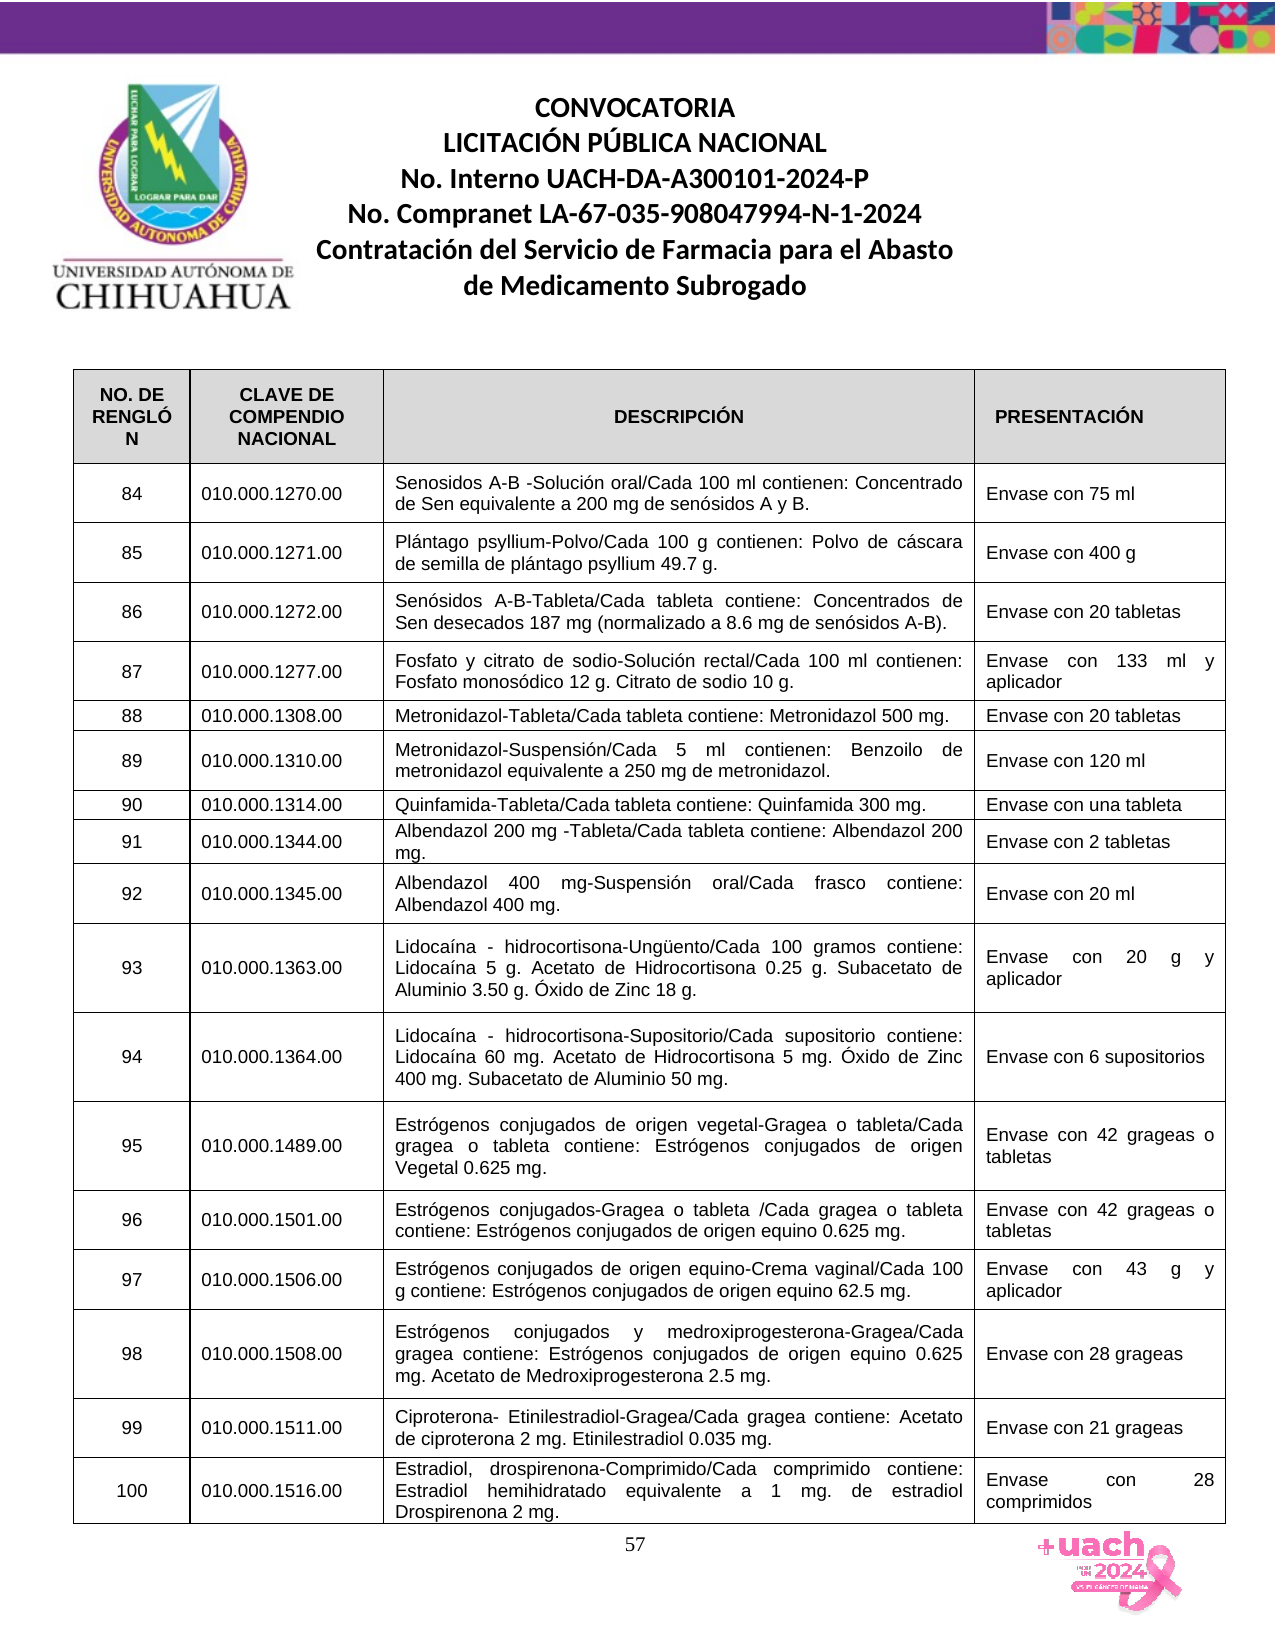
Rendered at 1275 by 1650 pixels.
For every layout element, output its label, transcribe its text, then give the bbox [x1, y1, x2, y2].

table_cell Senósidos A-B-Tableta/Cada tableta contiene: Concentrados de Sen desecados 187 mg (normalizado a 8.6 mg de senósidos A-B). [384, 583, 974, 641]
table_cell 010.000.1314.00 [191, 791, 383, 819]
table_cell 010.000.1506.00 [191, 1250, 383, 1309]
table_cell Albendazol 400 mg-Suspensión oral/Cada frasco contiene: Albendazol 400 mg. [384, 864, 974, 923]
table_cell Envase con 20 tabletas [975, 701, 1225, 730]
table_cell 90 [74, 791, 189, 819]
table_cell Estrógenos conjugados de origen equino-Crema vaginal/Cada 100 g contiene: Estrógenos conjugados de origen equino 62.5 mg. [384, 1250, 974, 1309]
table_cell 010.000.1511.00 [191, 1399, 383, 1457]
table_cell 97 [74, 1250, 189, 1309]
table_cell Estradiol, drospirenona-Comprimido/Cada comprimido contiene: Estradiol hemihidratado equivalente a 1 mg. de estradiol Drospirenona 2 mg. [384, 1458, 974, 1523]
table_cell Estrógenos conjugados de origen vegetal-Gragea o tableta/Cada gragea o tableta contiene: Estrógenos conjugados de origen Vegetal 0.625 mg. [384, 1102, 974, 1190]
table_cell 98 [74, 1310, 189, 1398]
picture [1003, 1476, 1229, 1650]
table_cell 010.000.1271.00 [191, 523, 383, 582]
table_cell Envase con 133 ml y aplicador [975, 642, 1225, 700]
table_cell 010.000.1489.00 [191, 1102, 383, 1190]
table_cell Envase con 20 tabletas [975, 583, 1225, 641]
table_cell Envase con 28 comprimidos [975, 1458, 1225, 1523]
table_cell 88 [74, 701, 189, 730]
table_cell Envase con 6 supositorios [975, 1013, 1225, 1101]
table_cell Plántago psyllium-Polvo/Cada 100 g contienen: Polvo de cáscara de semilla de plántago psyllium 49.7 g. [384, 523, 974, 582]
table_cell 010.000.1364.00 [191, 1013, 383, 1101]
table_cell 96 [74, 1191, 189, 1249]
table_cell Envase con 400 g [975, 523, 1225, 582]
table_cell Lidocaína - hidrocortisona-Supositorio/Cada supositorio contiene: Lidocaína 60 mg. Acetato de Hidrocortisona 5 mg. Óxido de Zinc 400 mg. Subacetato de Aluminio 50 mg. [384, 1013, 974, 1101]
table_cell Metronidazol-Tableta/Cada tableta contiene: Metronidazol 500 mg. [384, 701, 974, 730]
table_cell 100 [74, 1458, 189, 1523]
table_cell Metronidazol-Suspensión/Cada 5 ml contienen: Benzoilo de metronidazol equivalente a 250 mg de metronidazol. [384, 731, 974, 789]
table_cell 91 [74, 820, 189, 863]
table_cell Estrógenos conjugados-Gragea o tableta /Cada gragea o tableta contiene: Estrógenos conjugados de origen equino 0.625 mg. [384, 1191, 974, 1249]
table_cell Lidocaína - hidrocortisona-Ungüento/Cada 100 gramos contiene: Lidocaína 5 g. Acetato de Hidrocortisona 0.25 g. Subacetato de Aluminio 3.50 g. Óxido de Zinc 18 g. [384, 924, 974, 1012]
table_header DESCRIPCIÓN [384, 370, 974, 463]
table_cell 010.000.1363.00 [191, 924, 383, 1012]
table_cell 95 [74, 1102, 189, 1190]
picture [0, 2, 1275, 326]
table_cell 010.000.1277.00 [191, 642, 383, 700]
table_cell Senosidos A-B -Solución oral/Cada 100 ml contienen: Concentrado de Sen equivalente a 200 mg de senósidos A y B. [384, 464, 974, 522]
table_cell Ciproterona- Etinilestradiol-Gragea/Cada gragea contiene: Acetato de ciproterona 2 mg. Etinilestradiol 0.035 mg. [384, 1399, 974, 1457]
table_header NO. DE RENGLÓN [74, 370, 189, 463]
table_cell 010.000.1270.00 [191, 464, 383, 522]
table_cell Envase con 43 g y aplicador [975, 1250, 1225, 1309]
table_cell Envase con 20 g y aplicador [975, 924, 1225, 1012]
table_cell Envase con una tableta [975, 791, 1225, 819]
table_cell 84 [74, 464, 189, 522]
table_header PRESENTACIÓN [975, 370, 1225, 463]
table_cell 010.000.1308.00 [191, 701, 383, 730]
table_cell Envase con 42 grageas o tabletas [975, 1102, 1225, 1190]
table_cell Quinfamida-Tableta/Cada tableta contiene: Quinfamida 300 mg. [384, 791, 974, 819]
table_cell Envase con 28 grageas [975, 1310, 1225, 1398]
table_cell Envase con 20 ml [975, 864, 1225, 923]
table_cell Estrógenos conjugados y medroxiprogesterona-Gragea/Cada gragea contiene: Estrógenos conjugados de origen equino 0.625 mg. Acetato de Medroxiprogesterona 2.5 mg. [384, 1310, 974, 1398]
table_cell Envase con 21 grageas [975, 1399, 1225, 1457]
table_cell 010.000.1310.00 [191, 731, 383, 789]
table_cell 010.000.1501.00 [191, 1191, 383, 1249]
table_cell 010.000.1344.00 [191, 820, 383, 863]
table_cell 94 [74, 1013, 189, 1101]
table_cell 89 [74, 731, 189, 789]
table_cell 010.000.1516.00 [191, 1458, 383, 1523]
table_cell 92 [74, 864, 189, 923]
table_cell 010.000.1345.00 [191, 864, 383, 923]
table_cell 93 [74, 924, 189, 1012]
table_cell Envase con 120 ml [975, 731, 1225, 789]
table_cell 86 [74, 583, 189, 641]
table_cell 010.000.1272.00 [191, 583, 383, 641]
table_cell Albendazol 200 mg -Tableta/Cada tableta contiene: Albendazol 200 mg. [384, 820, 974, 863]
table_cell 87 [74, 642, 189, 700]
table_cell Envase con 75 ml [975, 464, 1225, 522]
table_cell 010.000.1508.00 [191, 1310, 383, 1398]
table_cell Envase con 2 tabletas [975, 820, 1225, 863]
table_cell Fosfato y citrato de sodio-Solución rectal/Cada 100 ml contienen: Fosfato monosódico 12 g. Citrato de sodio 10 g. [384, 642, 974, 700]
table_cell Envase con 42 grageas o tabletas [975, 1191, 1225, 1249]
table_cell 85 [74, 523, 189, 582]
table_header CLAVE DE COMPENDIO NACIONAL [191, 370, 383, 463]
table_cell 99 [74, 1399, 189, 1457]
